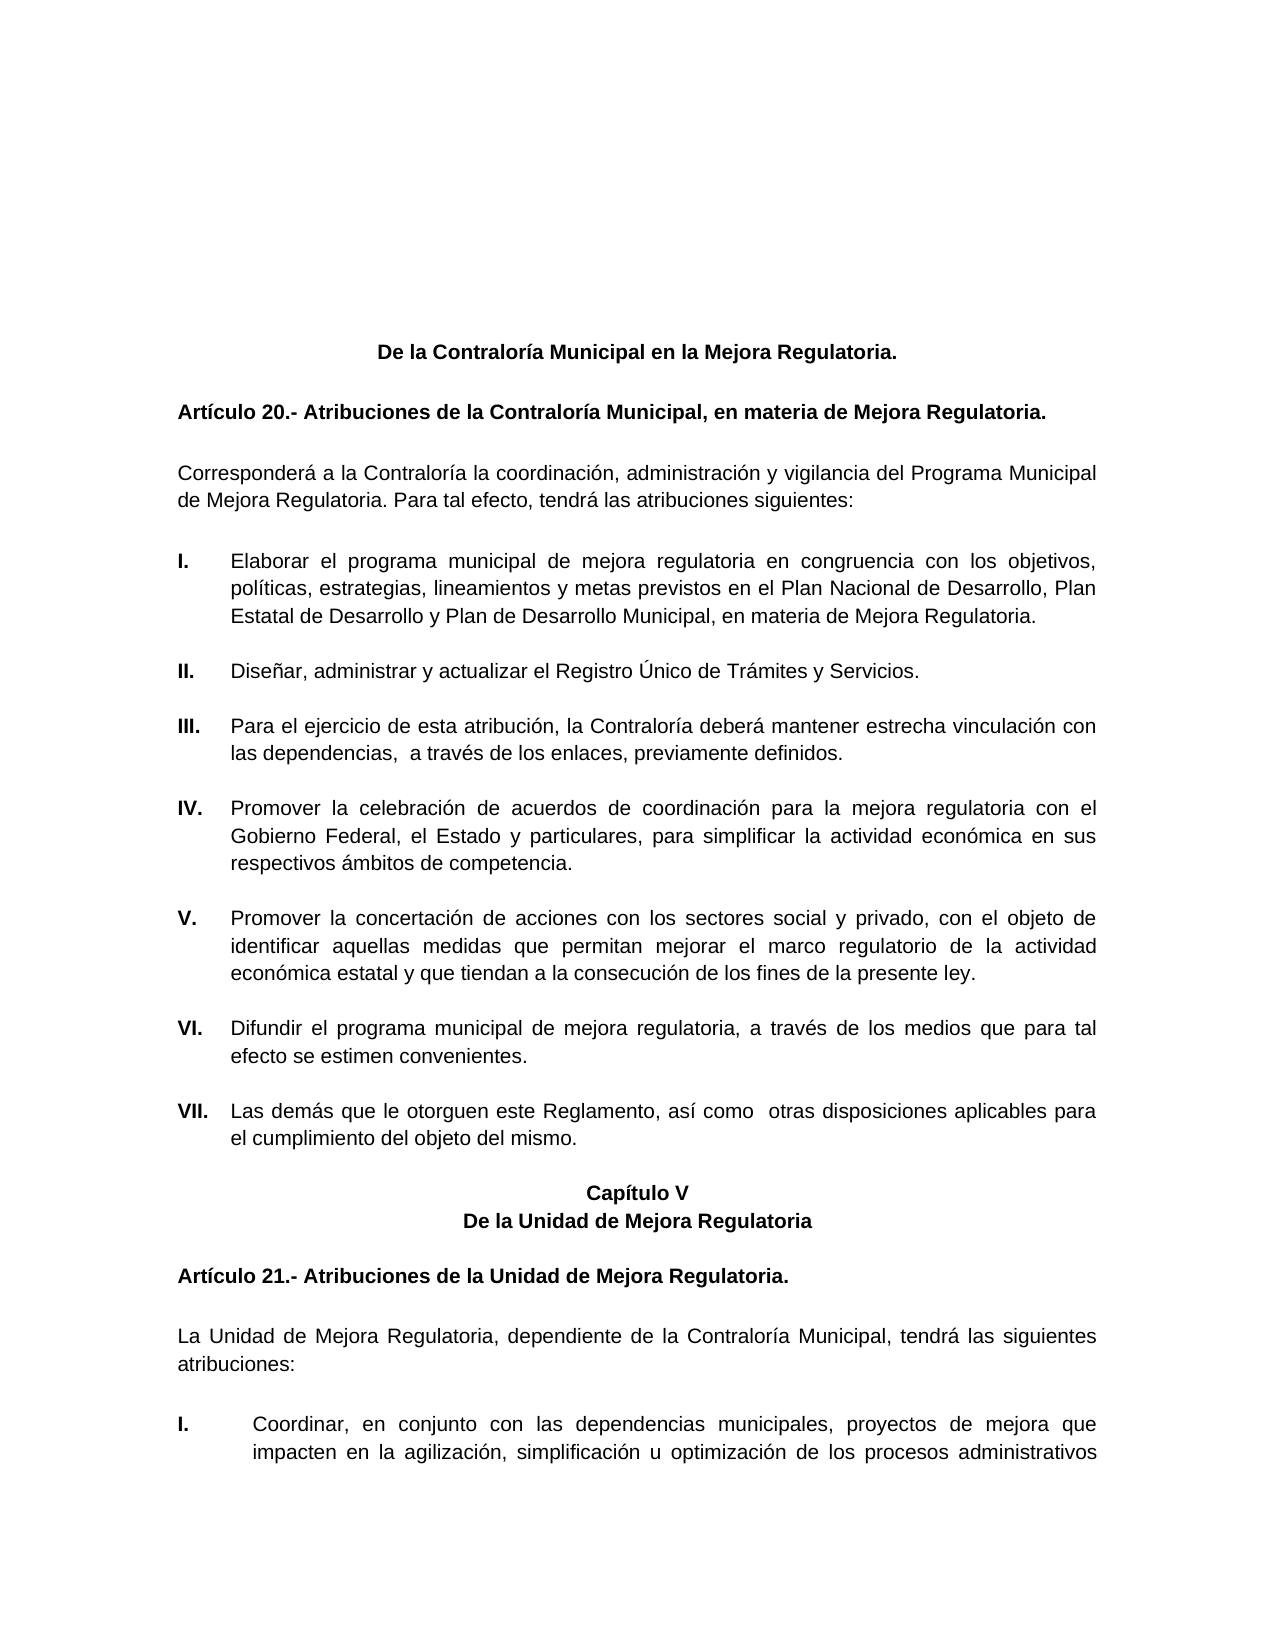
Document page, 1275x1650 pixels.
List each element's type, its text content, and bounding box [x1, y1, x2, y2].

text De la Unidad de Mejora Regulatoria [177, 1209, 1098, 1233]
text VII. Las demás que le otorguen este Reglamento, así como otras disposiciones aplicables para el cumplimiento del objeto del mismo. [177, 1099, 1098, 1150]
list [177, 1412, 1098, 1464]
text II. Diseñar, administrar y actualizar el Registro Único de Trámites y Servicios. [177, 659, 1098, 683]
text La Unidad de Mejora Regulatoria, dependiente de la Contraloría Municipal, tendrá las siguientes atribuciones: [177, 1324, 1098, 1376]
text Capítulo V [177, 1181, 1098, 1205]
text IV. Promover la celebración de acuerdos de coordinación para la mejora regulatoria con el Gobierno Federal, el Estado y particulares, para simplificar la actividad económica en sus respectivos ámbitos de competencia. [177, 796, 1098, 875]
text V. Promover la concertación de acciones con los sectores social y privado, con el objeto de identificar aquellas medidas que permitan mejorar el marco regulatorio de la actividad económica estatal y que tiendan a la consecución de los fines de la presente ley. [177, 906, 1098, 985]
text I. Elaborar el programa municipal de mejora regulatoria en congruencia con los objetivos, políticas, estrategias, lineamientos y metas previstos en el Plan Nacional de Desarrollo, Plan Estatal de Desarrollo y Plan de Desarrollo Municipal, en materia de Mejora Regulatoria. [177, 549, 1098, 628]
text VI. Difundir el programa municipal de mejora regulatoria, a través de los medios que para tal efecto se estimen convenientes. [177, 1016, 1098, 1068]
text III. Para el ejercicio de esta atribución, la Contraloría deberá mantener estrecha vinculación con las dependencias, a través de los enlaces, previamente definidos. [177, 714, 1098, 765]
text Corresponderá a la Contraloría la coordinación, administración y vigilancia del Programa Municipal de Mejora Regulatoria. Para tal efecto, tendrá las atribuciones siguientes: [177, 461, 1098, 512]
text De la Contraloría Municipal en la Mejora Regulatoria. [177, 340, 1098, 364]
text Artículo 20.- Atribuciones de la Contraloría Municipal, en materia de Mejora Regulatoria. [177, 400, 1098, 424]
text Artículo 21.- Atribuciones de la Unidad de Mejora Regulatoria. [177, 1264, 1098, 1288]
